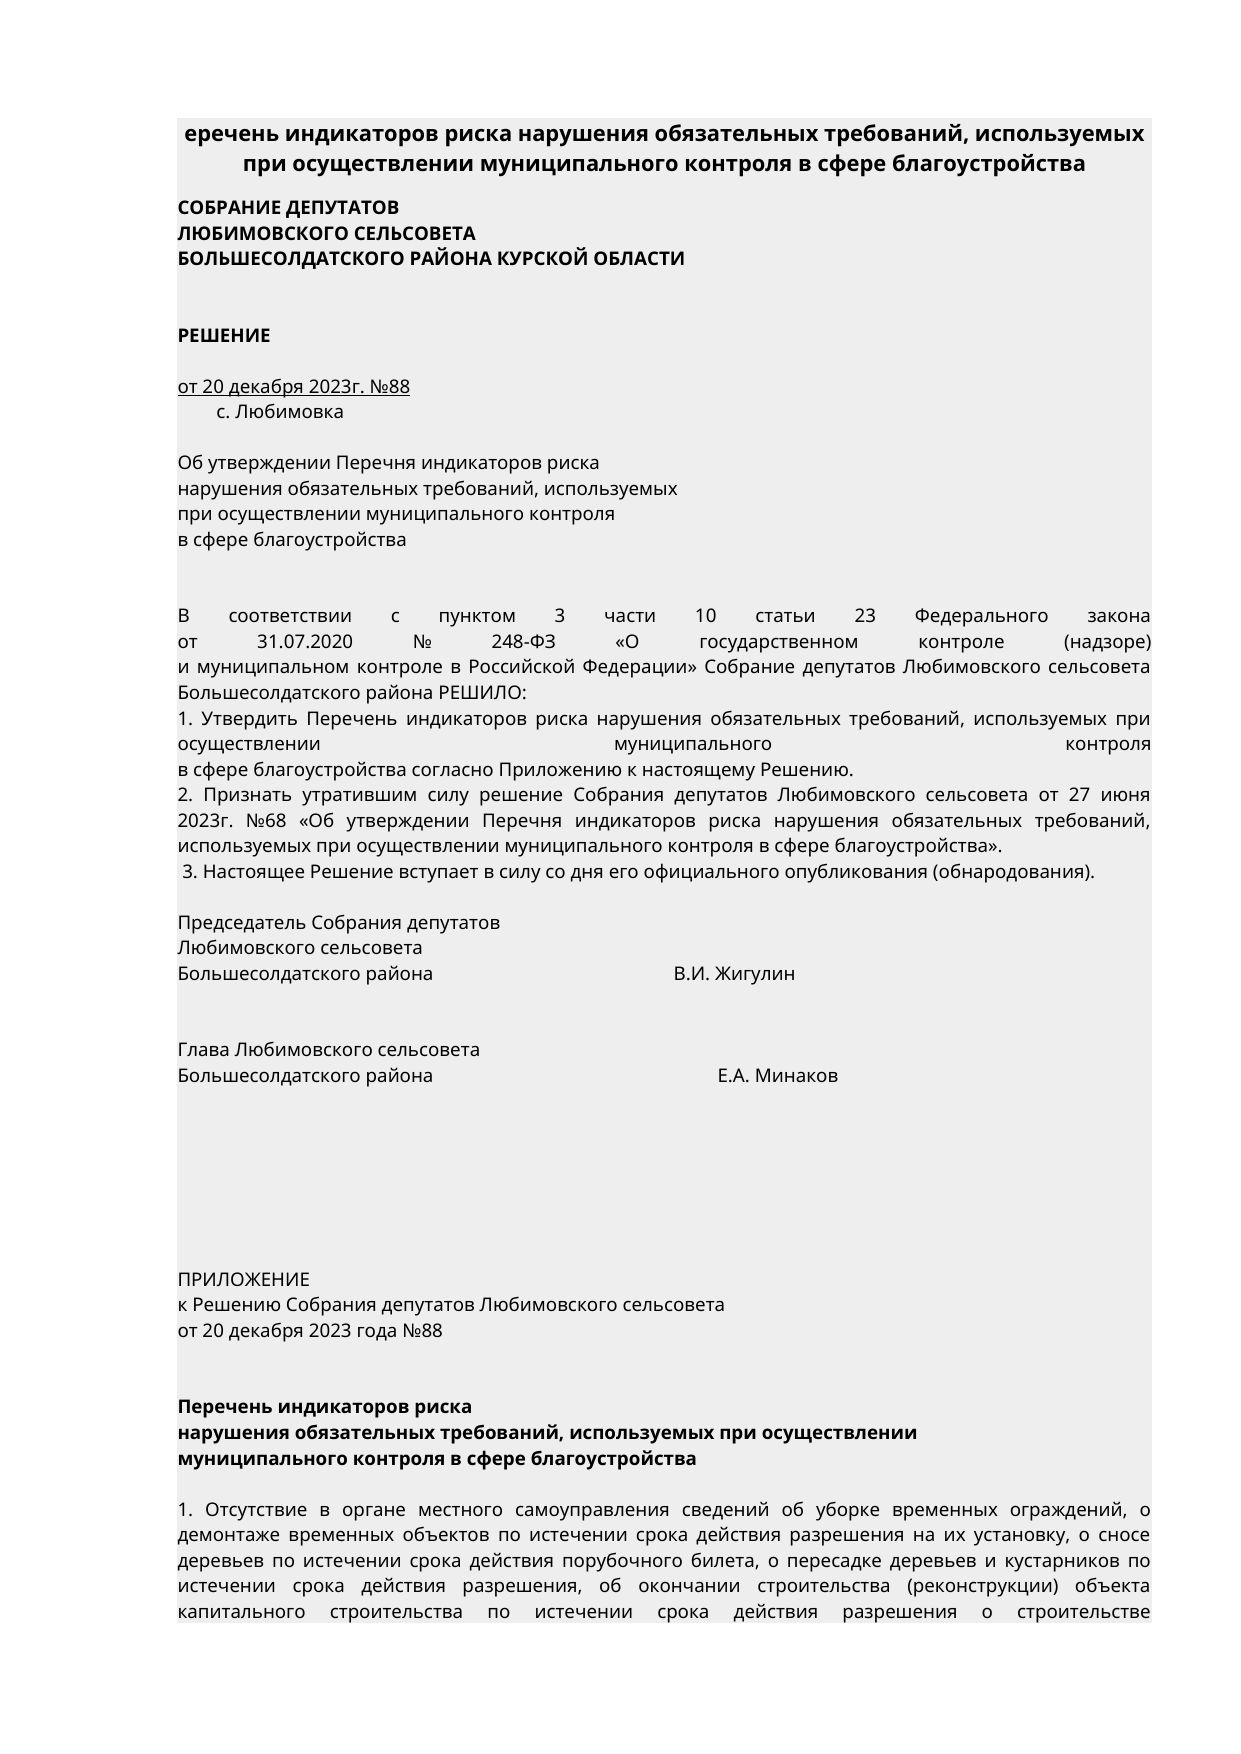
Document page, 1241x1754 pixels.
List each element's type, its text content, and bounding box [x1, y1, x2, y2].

text РЕШЕНИЕ [177, 322, 1152, 347]
text нарушения обязательных требований, используемых [177, 475, 1152, 501]
text муниципального контроля в сфере благоустройства [177, 1445, 1152, 1470]
text Глава Любимовского сельсовета [177, 1037, 1152, 1062]
text В соответствии с пунктом 3 части 10 статьи 23 Федерального закона от 31.07.2020 № 248-ФЗ «О государственном контроле (надзоре) и муниципальном контроле в Российской Федерации» Собрание депутатов Любимовского сельсовета Большесолдатского района РЕШИЛО: [177, 603, 1152, 705]
text СОБРАНИЕ ДЕПУТАТОВ [177, 194, 1152, 220]
text от 20 декабря 2023 года №88 [177, 1317, 1152, 1343]
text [177, 1496, 1152, 1623]
text от 20 декабря 2023г. №88 [177, 373, 1152, 398]
text при осуществлении муниципального контроля [177, 501, 1152, 526]
text Об утверждении Перечня индикаторов риска [177, 449, 1152, 475]
text с. Любимовка [177, 398, 1152, 424]
text Председатель Собрания депутатов [177, 909, 1152, 934]
text Перечень индикаторов риска [177, 1394, 1152, 1419]
text еречень индикаторов риска нарушения обязательных требований, используемых при осуществлении муниципального контроля в сфере благоустройства [177, 118, 1152, 178]
text 3. Настоящее Решение вступает в силу со дня его официального опубликования (обнародования). [177, 858, 1152, 883]
text ПРИЛОЖЕНИЕ [177, 1266, 1152, 1292]
text в сфере благоустройства [177, 526, 1152, 552]
text БОЛЬШЕСОЛДАТСКОГО РАЙОНА КУРСКОЙ ОБЛАСТИ [177, 245, 1152, 271]
text Большесолдатского района Е.А. Минаков [177, 1062, 1152, 1088]
text Любимовского сельсовета [177, 934, 1152, 960]
text 2. Признать утратившим силу решение Собрания депутатов Любимовского сельсовета от 27 июня 2023г. №68 «Об утверждении Перечня индикаторов риска нарушения обязательных требований, используемых при осуществлении муниципального контроля в сфере благоустройства». [177, 781, 1152, 858]
text Большесолдатского района В.И. Жигулин [177, 960, 1152, 986]
text нарушения обязательных требований, используемых при осуществлении [177, 1419, 1152, 1445]
text 1. Утвердить Перечень индикаторов риска нарушения обязательных требований, используемых при осуществлении муниципального контроля в сфере благоустройства согласно Приложению к настоящему Решению. [177, 705, 1152, 781]
text к Решению Собрания депутатов Любимовского сельсовета [177, 1292, 1152, 1317]
text ЛЮБИМОВСКОГО СЕЛЬСОВЕТА [177, 220, 1152, 245]
